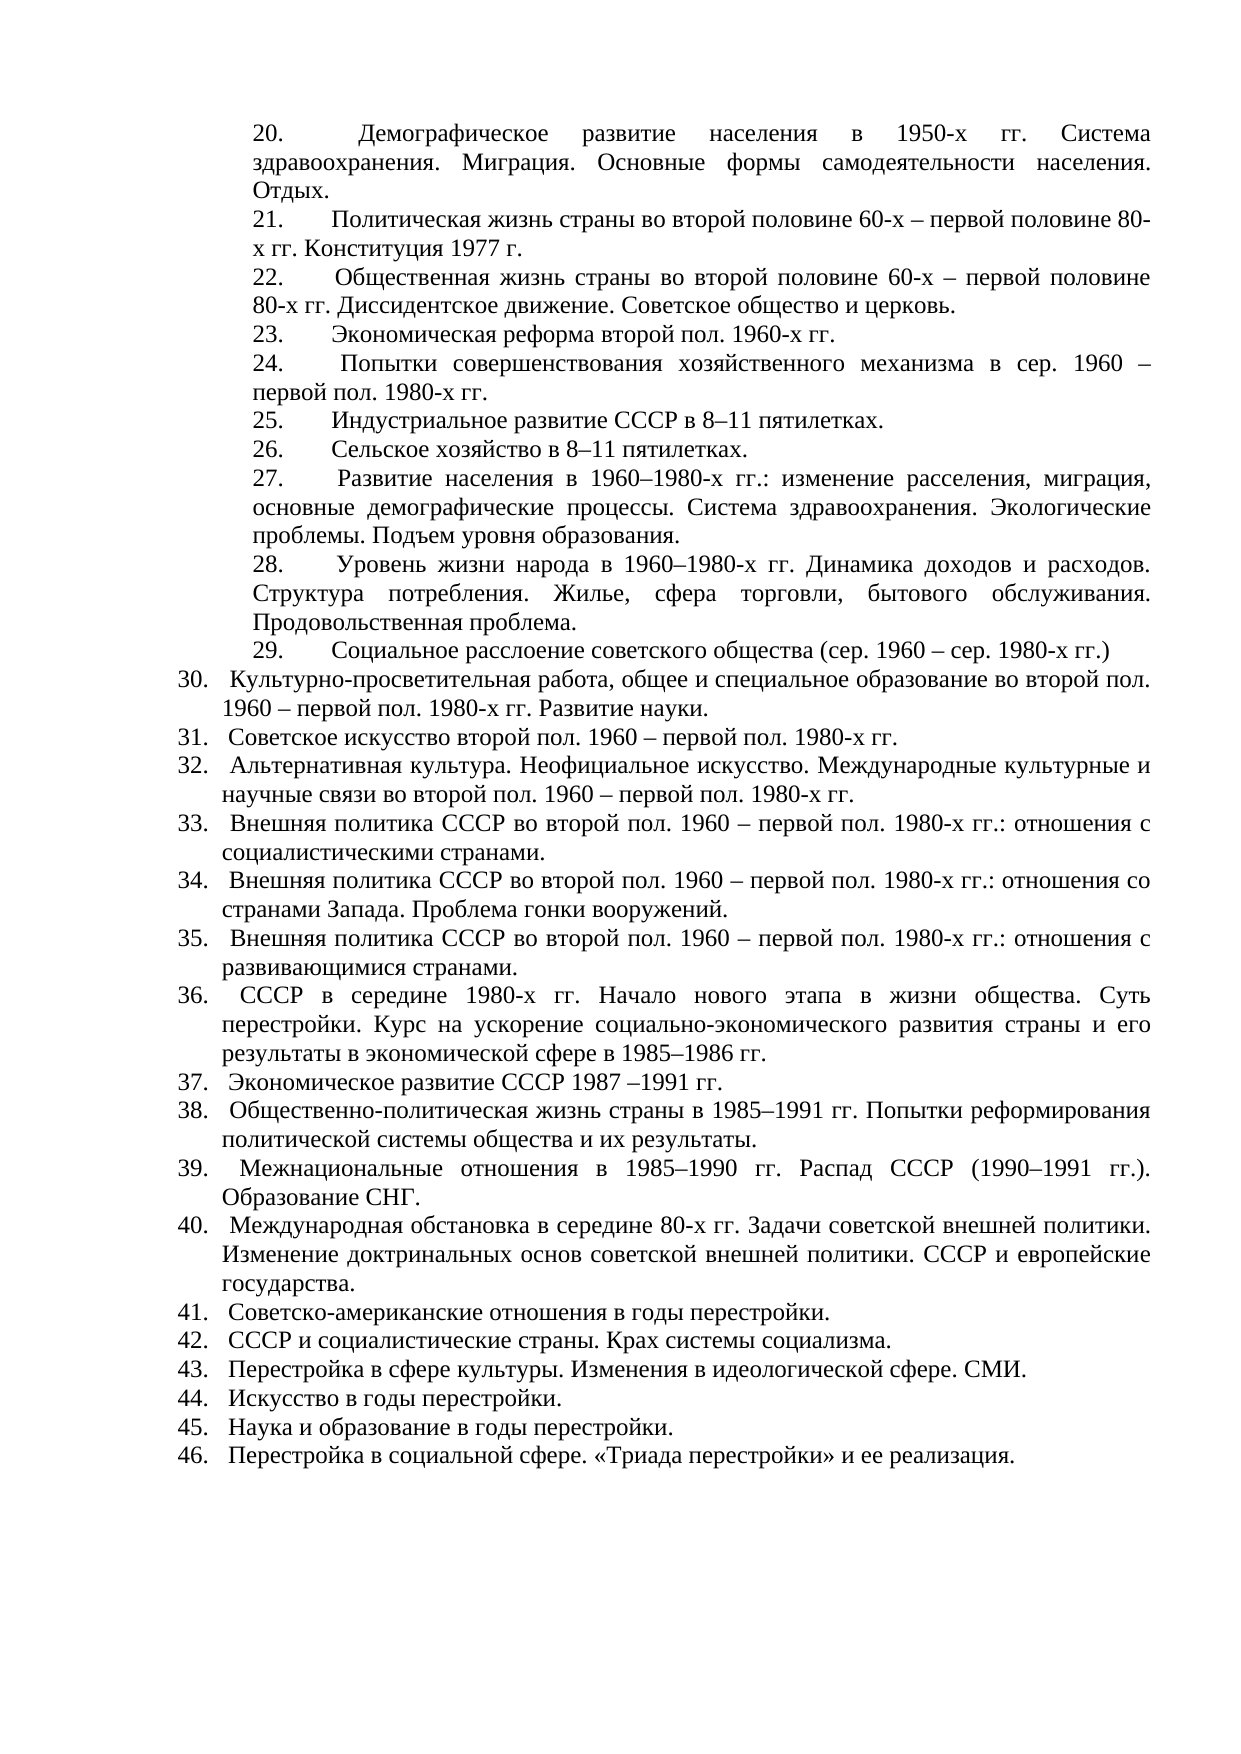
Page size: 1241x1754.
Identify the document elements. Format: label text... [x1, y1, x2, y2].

list Попытки совершенствования хозяйственного механизма в сер. 1960 – первой пол. 1980-х гг. [252, 348, 1152, 406]
list Развитие населения в 1960–1980-х гг.: изменение расселения, миграция, основные демографические процессы. Система здравоохранения. Экологические проблемы. Подъем уровня образования. [252, 463, 1152, 549]
list Межнациональные отношения в 1985–1990 гг. Распад СССР (1990–1991 гг.). Образование СНГ. [177, 1153, 1152, 1211]
list Советское искусство второй пол. 1960 – первой пол. 1980-х гг. [177, 722, 1152, 751]
list Внешняя политика СССР во второй пол. 1960 – первой пол. 1980-х гг.: отношения с развивающимися странами. [177, 923, 1152, 981]
list СССР и социалистические страны. Крах системы социализма. [177, 1326, 1152, 1354]
list Социальное расслоение советского общества (сер. 1960 – сер. 1980-х гг.) [252, 636, 1152, 664]
list Искусство в годы перестройки. [177, 1383, 1152, 1412]
list Внешняя политика СССР во второй пол. 1960 – первой пол. 1980-х гг.: отношения с социалистическими странами. [177, 808, 1152, 866]
list Сельское хозяйство в 8–11 пятилетках. [252, 434, 1152, 463]
list Внешняя политика СССР во второй пол. 1960 – первой пол. 1980-х гг.: отношения со странами Запада. Проблема гонки вооружений. [177, 866, 1152, 923]
list Экономическая реформа второй пол. 1960-х гг. [252, 319, 1152, 348]
list Общественно-политическая жизнь страны в 1985–1991 гг. Попытки реформирования политической системы общества и их результаты. [177, 1096, 1152, 1153]
list Альтернативная культура. Неофициальное искусство. Международные культурные и научные связи во второй пол. 1960 – первой пол. 1980-х гг. [177, 751, 1152, 808]
list Перестройка в социальной сфере. «Триада перестройки» и ее реализация. [177, 1441, 1152, 1469]
list Перестройка в сфере культуры. Изменения в идеологической сфере. СМИ. [177, 1354, 1152, 1383]
list Наука и образование в годы перестройки. [177, 1412, 1152, 1441]
list Демографическое развитие населения в 1950-х гг. Система здравоохранения. Миграция. Основные формы самодеятельности населения. Отдых. [252, 118, 1152, 204]
list Политическая жизнь страны во второй половине 60-х – первой половине 80-х гг. Конституция . [252, 204, 1152, 262]
list Международная обстановка в середине 80-х гг. Задачи советской внешней политики. Изменение доктринальных основ советской внешней политики. СССР и европейские государства. [177, 1211, 1152, 1297]
list Культурно-просветительная работа, общее и специальное образование во второй пол. 1960 – первой пол. 1980-х гг. Развитие науки. [177, 664, 1152, 722]
list Общественная жизнь страны во второй половине 60-х – первой половине 80-х гг. Диссидентское движение. Советское общество и церковь. [252, 262, 1152, 319]
list Экономическое развитие СССР 1987 –1991 гг. [177, 1067, 1152, 1096]
list Советско-американские отношения в годы перестройки. [177, 1297, 1152, 1326]
list Уровень жизни народа в 1960–1980-х гг. Динамика доходов и расходов. Структура потребления. Жилье, сфера торговли, бытового обслуживания. Продовольственная проблема. [252, 549, 1152, 636]
list СССР в середине 1980-х гг. Начало нового этапа в жизни общества. Суть перестройки. Курс на ускорение социально-экономического развития страны и его результаты в экономической сфере в 1985–1986 гг. [177, 981, 1152, 1067]
list Индустриальное развитие СССР в 8–11 пятилетках. [252, 406, 1152, 434]
